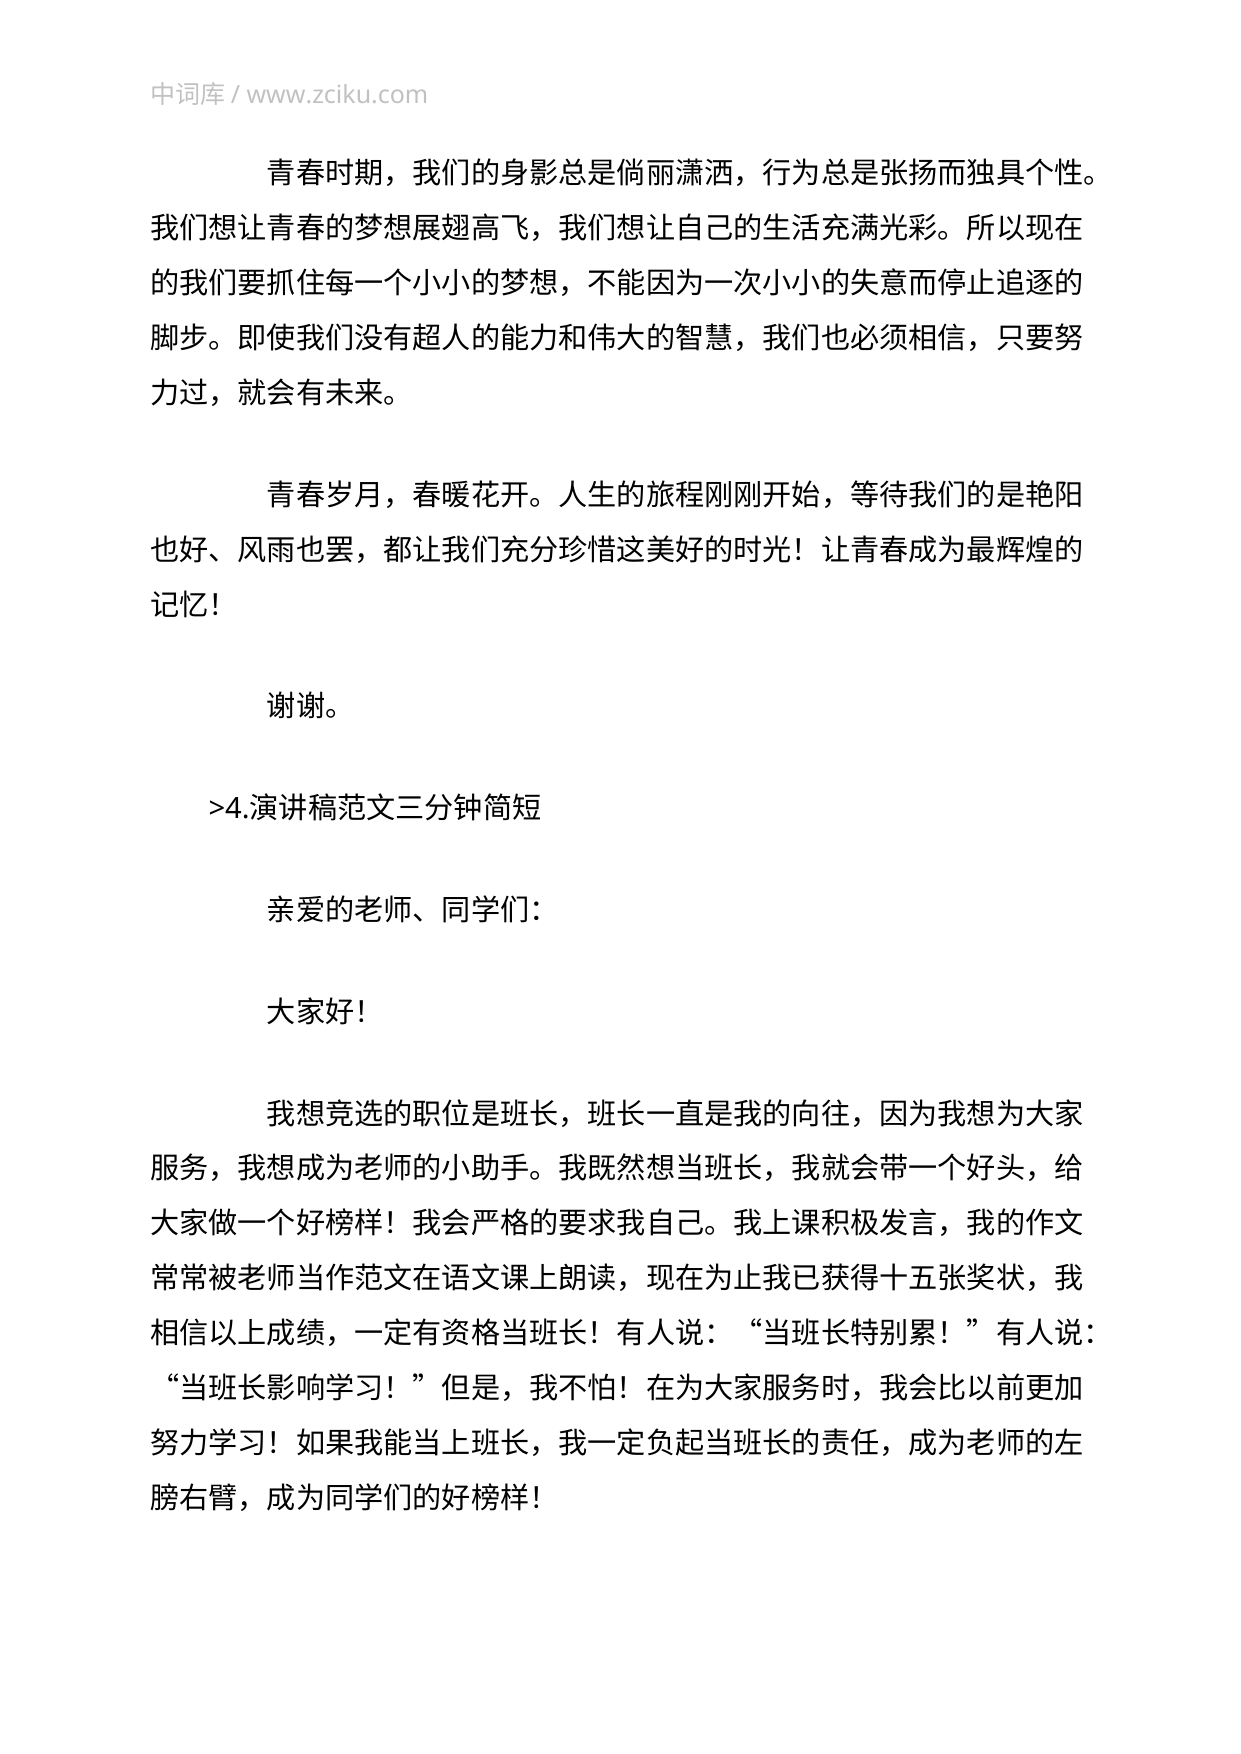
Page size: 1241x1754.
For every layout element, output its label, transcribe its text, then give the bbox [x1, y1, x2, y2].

text 青春时期，我们的身影总是倘丽潇洒，行为总是张扬而独具个性。我们想让青春的梦想展翅高飞，我们想让自己的生活充满光彩。所以现在的我们要抓住每一个小小的梦想，不能因为一次小小的失意而停止追逐的脚步。即使我们没有超人的能力和伟大的智慧，我们也必须相信，只要努力过，就会有未来。 [150, 150, 1090, 412]
text 谢谢。 [150, 683, 1090, 725]
text 亲爱的老师、同学们： [150, 887, 1090, 929]
text 我想竞选的职位是班长，班长一直是我的向往，因为我想为大家服务，我想成为老师的小助手。我既然想当班长，我就会带一个好头，给大家做一个好榜样！我会严格的要求我自己。我上课积极发言，我的作文常常被老师当作范文在语文课上朗读，现在为止我已获得十五张奖状，我相信以上成绩，一定有资格当班长！有人说：“当班长特别累！”有人说：“当班长影响学习！”但是，我不怕！在为大家服务时，我会比以前更加努力学习！如果我能当上班长，我一定负起当班长的责任，成为老师的左膀右臂，成为同学们的好榜样！ [150, 1090, 1090, 1517]
text 青春岁月，春暖花开。人生的旅程刚刚开始，等待我们的是艳阳也好、风雨也罢，都让我们充分珍惜这美好的时光！让青春成为最辉煌的记忆！ [150, 471, 1090, 623]
text 大家好！ [150, 988, 1090, 1031]
text >4.演讲稿范文三分钟简短 [150, 785, 1090, 827]
